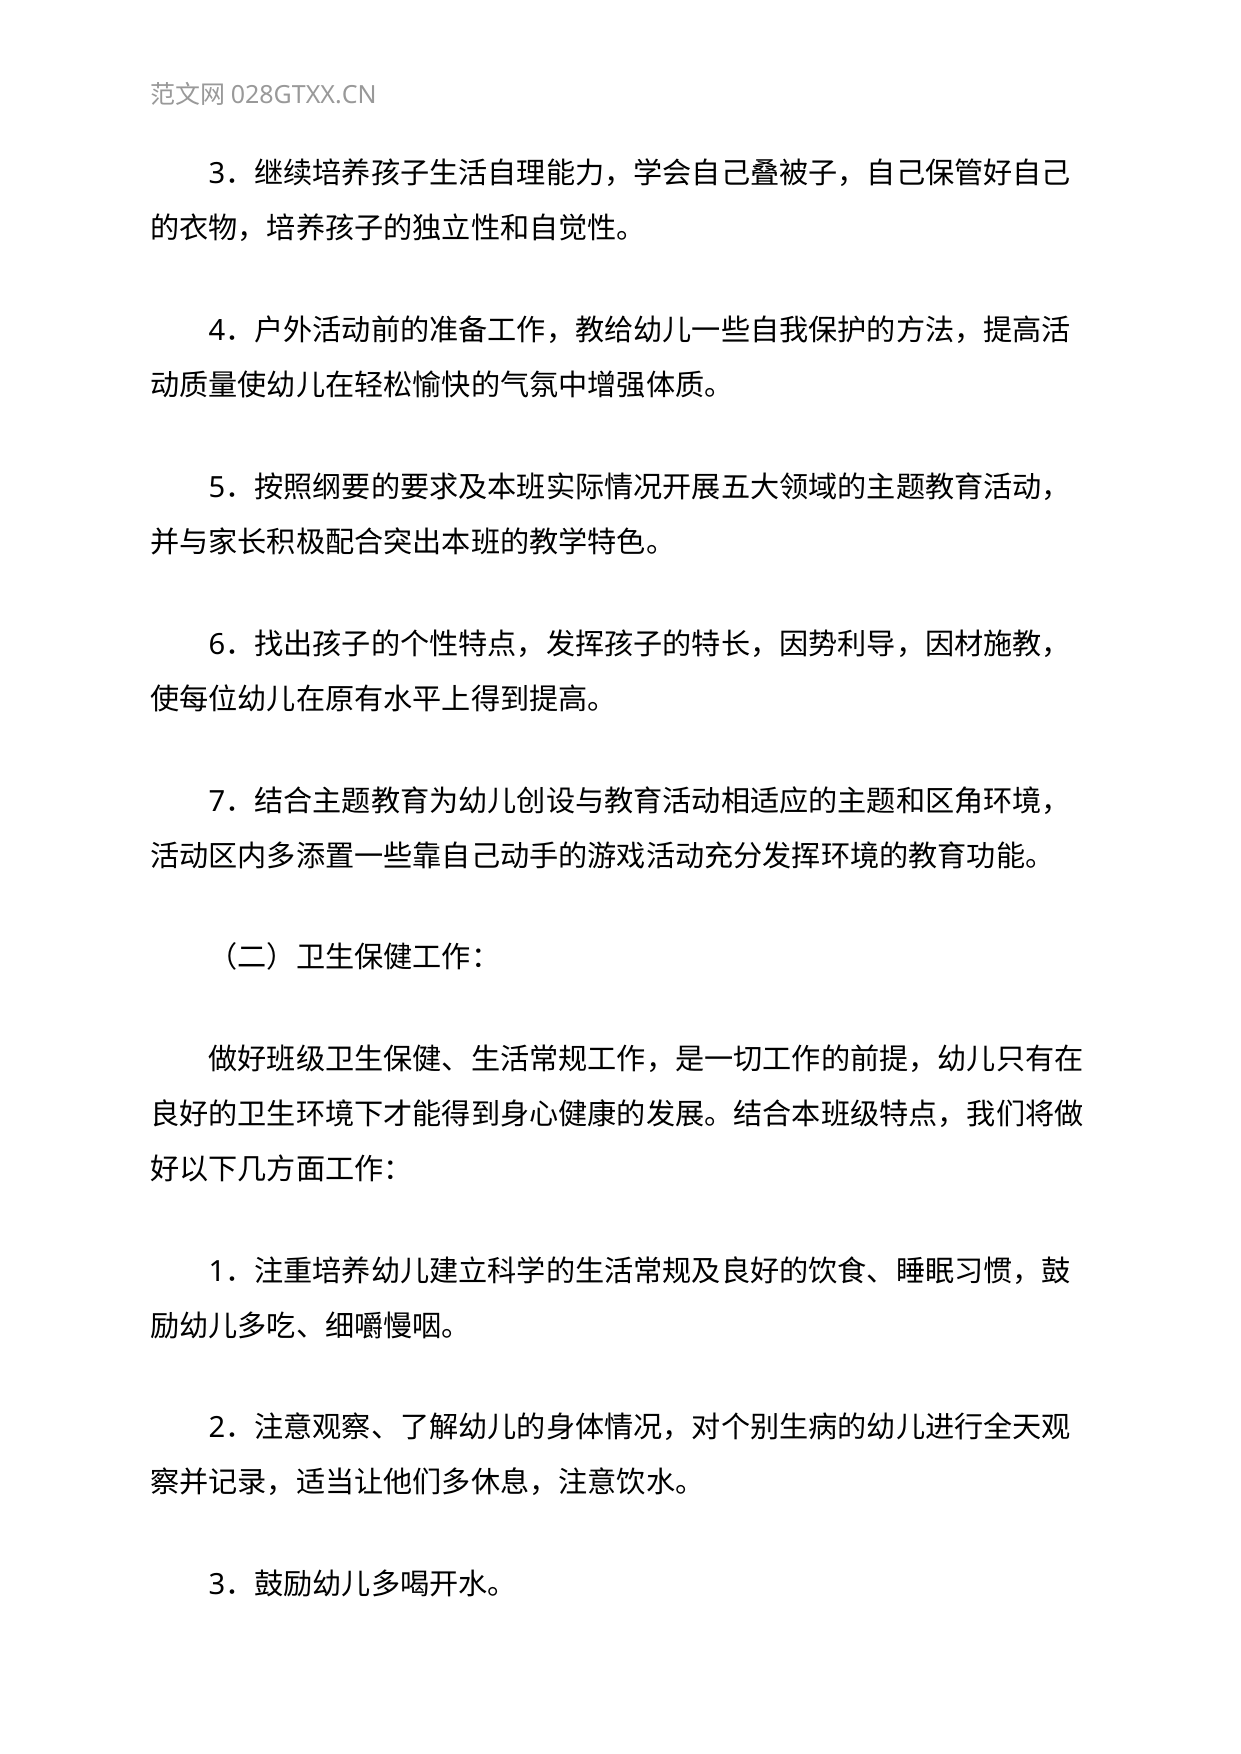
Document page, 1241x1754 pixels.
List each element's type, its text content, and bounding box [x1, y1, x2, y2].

text 6．找出孩子的个性特点，发挥孩子的特长，因势利导，因材施教，使每位幼儿在原有水平上得到提高。 [150, 620, 1090, 718]
text 4．户外活动前的准备工作，教给幼儿一些自我保护的方法，提高活动质量使幼儿在轻松愉快的气氛中增强体质。 [150, 307, 1090, 404]
text 2．注意观察、了解幼儿的身体情况，对个别生病的幼儿进行全天观察并记录，适当让他们多休息，注意饮水。 [150, 1404, 1090, 1501]
text 7．结合主题教育为幼儿创设与教育活动相适应的主题和区角环境，活动区内多添置一些靠自己动手的游戏活动充分发挥环境的教育功能。 [150, 777, 1090, 874]
text 3．继续培养孩子生活自理能力，学会自己叠被子，自己保管好自己的衣物，培养孩子的独立性和自觉性。 [150, 150, 1090, 247]
text （二）卫生保健工作： [150, 934, 1090, 976]
text 1．注重培养幼儿建立科学的生活常规及良好的饮食、睡眠习惯，鼓励幼儿多吃、细嚼慢咽。 [150, 1247, 1090, 1344]
text 5．按照纲要的要求及本班实际情况开展五大领域的主题教育活动，并与家长积极配合突出本班的教学特色。 [150, 463, 1090, 561]
text 做好班级卫生保健、生活常规工作，是一切工作的前提，幼儿只有在良好的卫生环境下才能得到身心健康的发展。结合本班级特点，我们将做好以下几方面工作： [150, 1036, 1090, 1188]
text 3．鼓励幼儿多喝开水。 [150, 1561, 1090, 1603]
